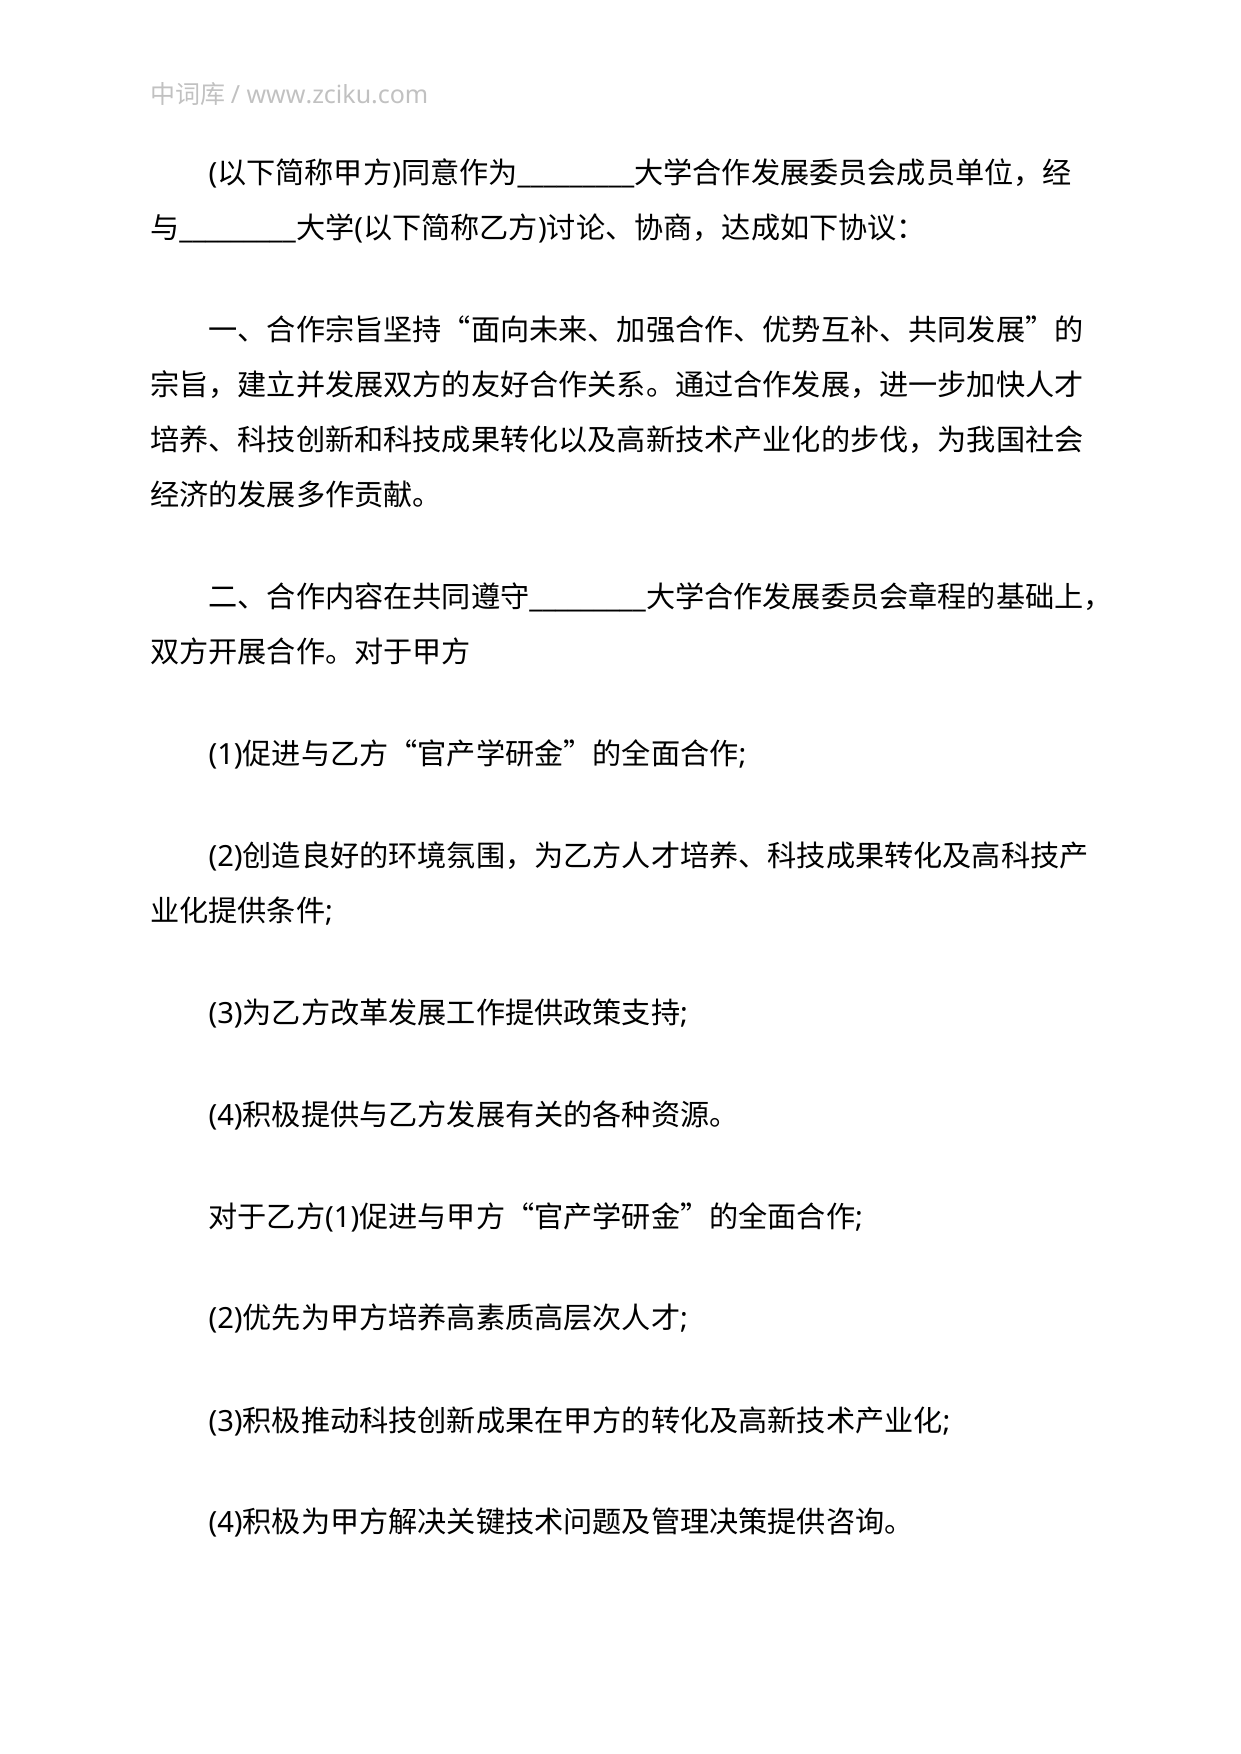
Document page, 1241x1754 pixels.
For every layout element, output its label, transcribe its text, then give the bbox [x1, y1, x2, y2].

text (以下简称甲方)同意作为_________大学合作发展委员会成员单位，经与_________大学(以下简称乙方)讨论、协商，达成如下协议： [150, 150, 1090, 247]
text (4)积极为甲方解决关键技术问题及管理决策提供咨询。 [150, 1499, 1090, 1541]
text (3)为乙方改革发展工作提供政策支持; [150, 989, 1090, 1032]
text 二、合作内容在共同遵守_________大学合作发展委员会章程的基础上，双方开展合作。对于甲方 [150, 573, 1090, 671]
text 对于乙方(1)促进与甲方“官产学研金”的全面合作; [150, 1193, 1090, 1236]
text (2)优先为甲方培养高素质高层次人才; [150, 1295, 1090, 1337]
text (2)创造良好的环境氛围，为乙方人才培养、科技成果转化及高科技产业化提供条件; [150, 832, 1090, 929]
text 一、合作宗旨坚持“面向未来、加强合作、优势互补、共同发展”的宗旨，建立并发展双方的友好合作关系。通过合作发展，进一步加快人才培养、科技创新和科技成果转化以及高新技术产业化的步伐，为我国社会经济的发展多作贡献。 [150, 307, 1090, 514]
text (1)促进与乙方“官产学研金”的全面合作; [150, 730, 1090, 773]
text (4)积极提供与乙方发展有关的各种资源。 [150, 1091, 1090, 1133]
text (3)积极推动科技创新成果在甲方的转化及高新技术产业化; [150, 1397, 1090, 1439]
